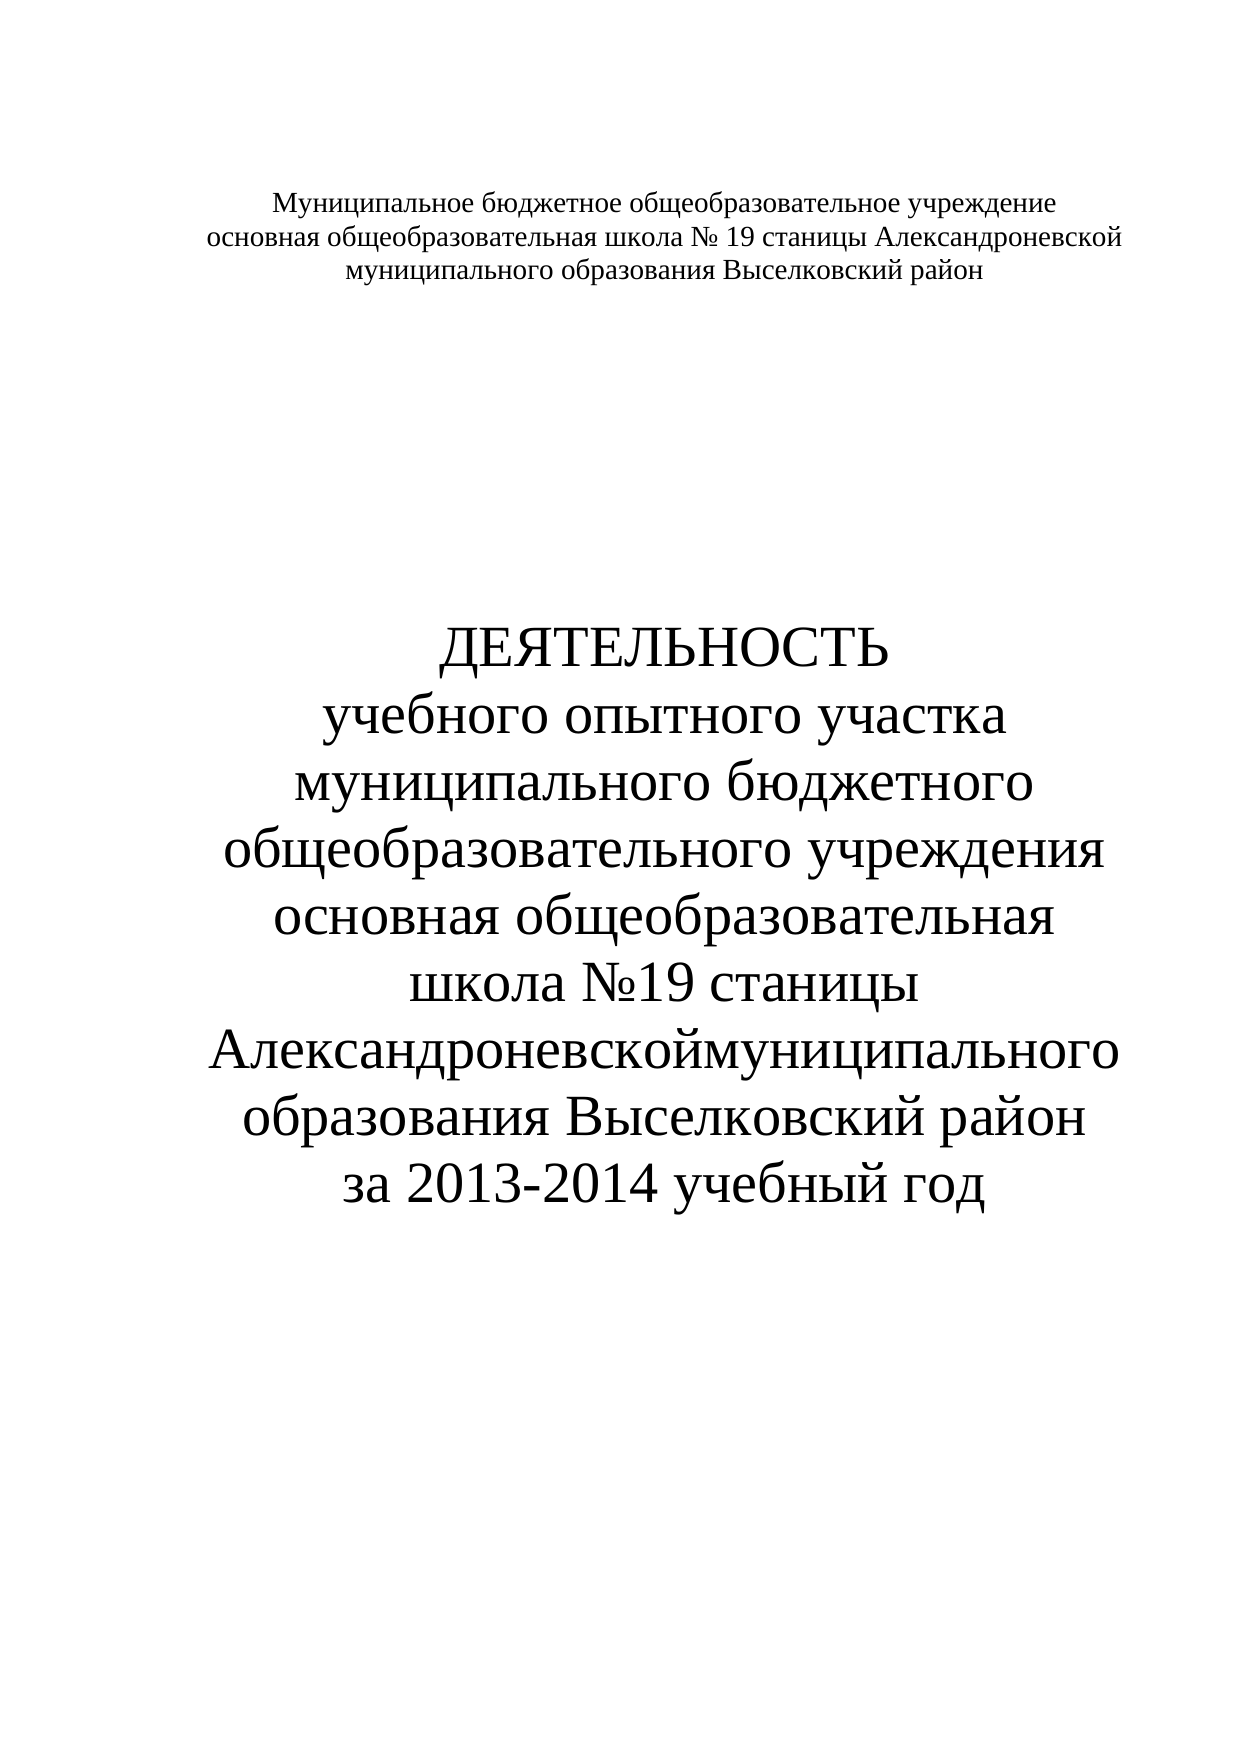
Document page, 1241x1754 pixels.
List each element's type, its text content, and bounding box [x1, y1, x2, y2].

text основная общеобразовательная [177, 880, 1152, 947]
text школа №19 станицы Александроневскоймуниципального образования Выселковский район [177, 947, 1152, 1148]
text основная общеобразовательная школа № 19 станицы Александроневской муниципального образования Выселковский район [177, 219, 1152, 286]
text ДЕЯТЕЛЬНОСТЬ [177, 612, 1152, 679]
text общеобразовательного учреждения [177, 813, 1152, 880]
text учебного опытного участка [177, 679, 1152, 746]
text за 2013-2014 учебный год [177, 1148, 1152, 1215]
text Муниципальное бюджетное общеобразовательное учреждение [177, 185, 1152, 219]
text муниципального бюджетного [177, 746, 1152, 813]
